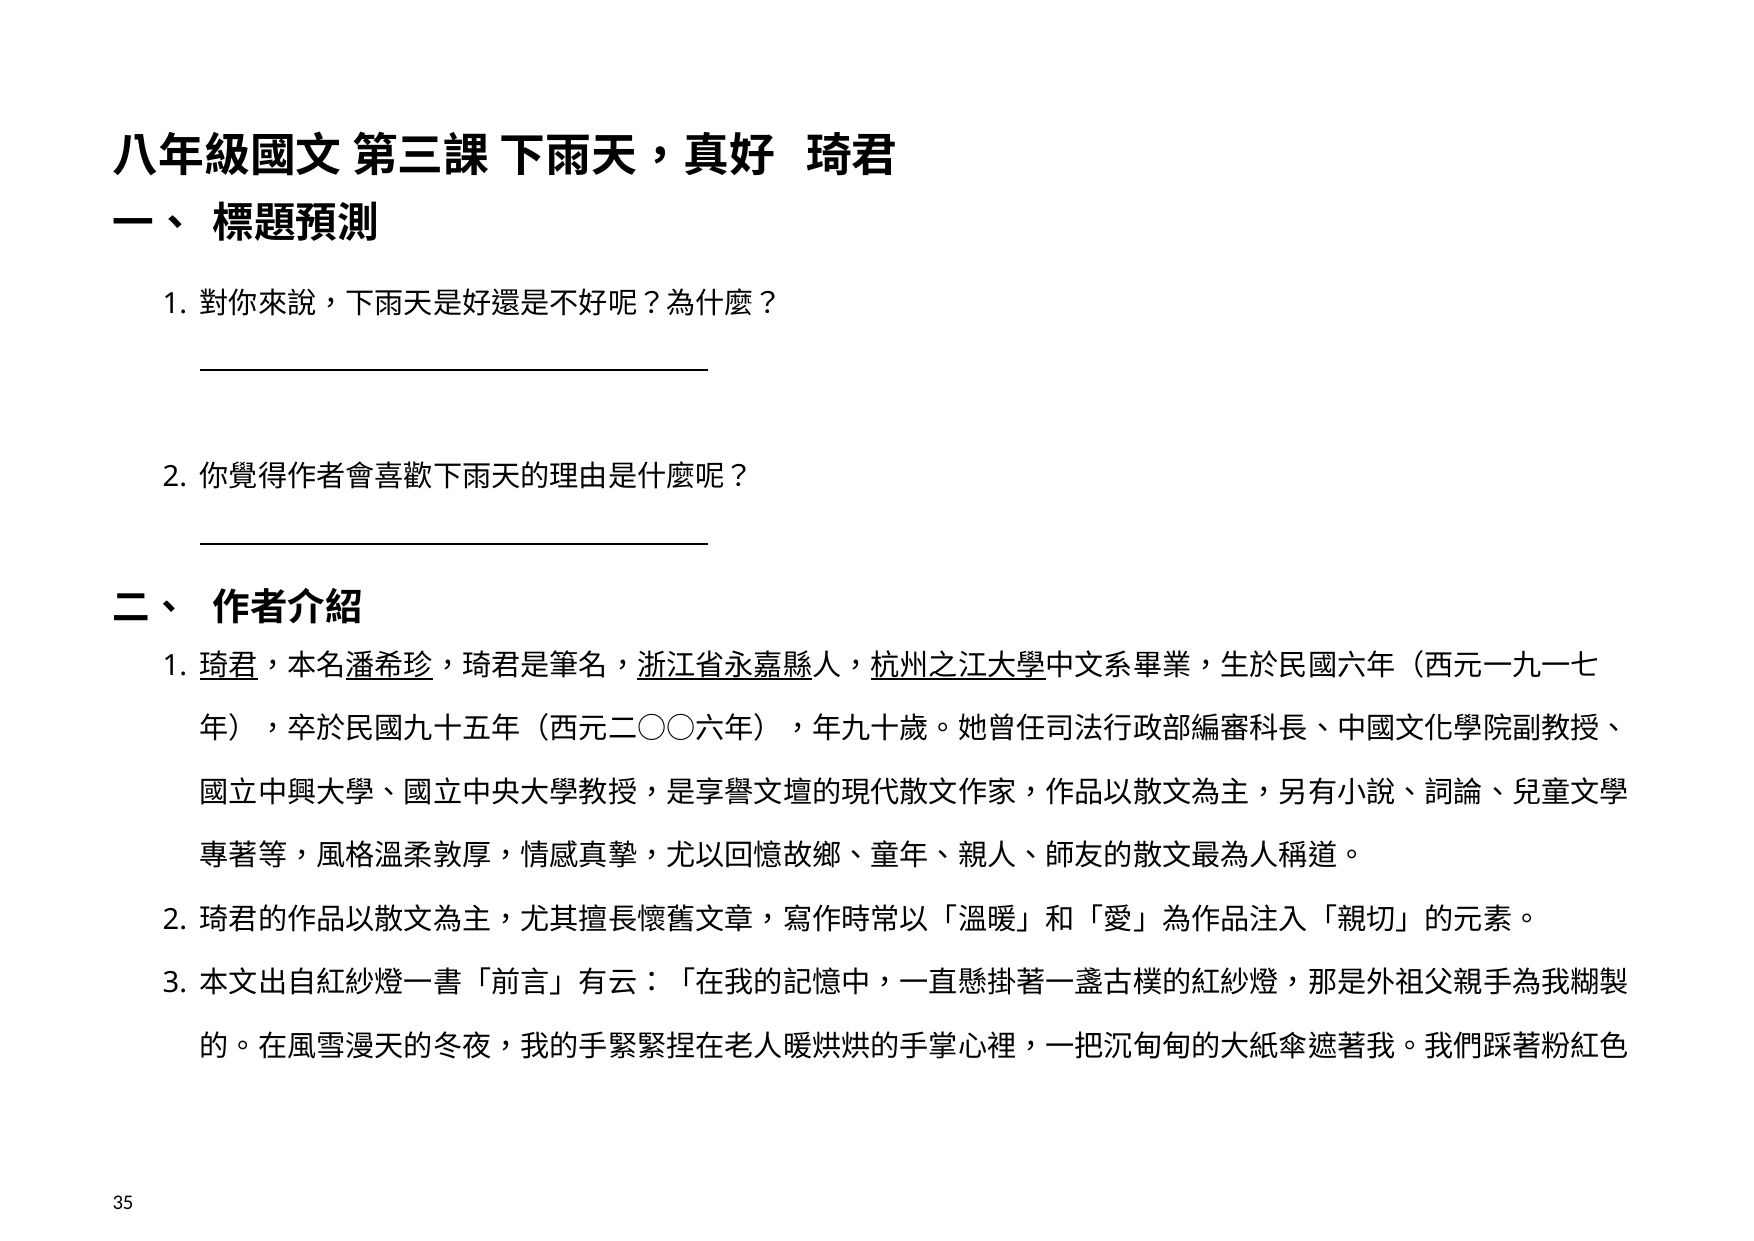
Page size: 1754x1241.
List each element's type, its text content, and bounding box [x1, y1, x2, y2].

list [162, 959, 1642, 1065]
list 琦君的作品以散文為主，尤其擅長懷舊文章，寫作時常以「溫暖」和「愛」為作品注入「親切」的元素。 [162, 895, 1642, 938]
list 琦君，本名潘希珍，琦君是筆名，浙江省永嘉縣人，杭州之江大學中文系畢業，生於民國六年（西元一九一七年），卒於民國九十五年（西元二○○六年），年九十歲。她曾任司法行政部編審科長、中國文化學院副教授、國立中興大學、國立中央大學教授，是享譽文壇的現代散文作家，作品以散文為主，另有小說、詞論、兒童文學專著等，風格溫柔敦厚，情感真摯，尤以回憶故鄉、童年、親人、師友的散文最為人稱道。 [162, 641, 1642, 874]
list 對你來說，下雨天是好還是不好呢？為什麼？ [162, 279, 1642, 322]
list 標題預測 [112, 189, 1642, 249]
list 你覺得作者會喜歡下雨天的理由是什麼呢？ [162, 453, 1642, 495]
list 作者介紹 [112, 566, 1642, 641]
text 八年級國文 第三課 下雨天，真好 琦君 [112, 114, 1642, 189]
